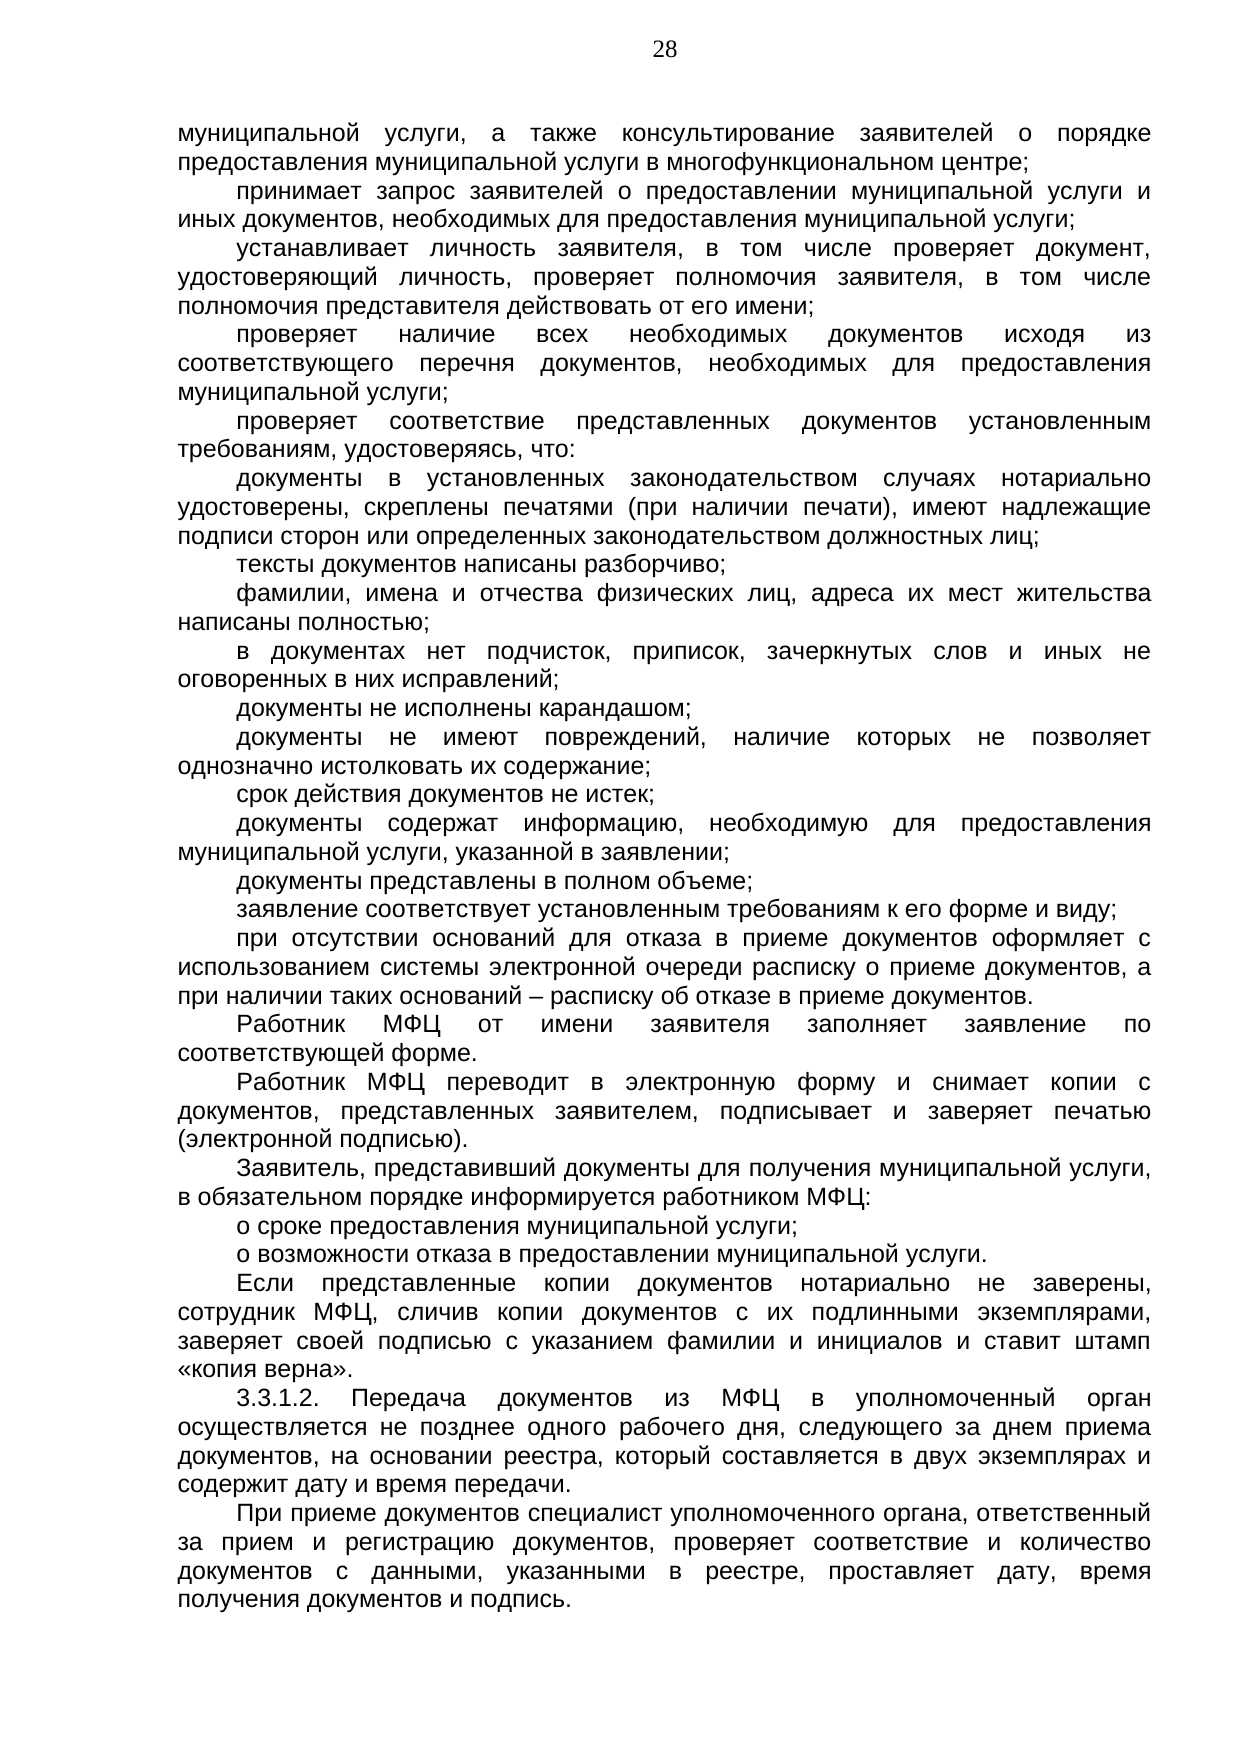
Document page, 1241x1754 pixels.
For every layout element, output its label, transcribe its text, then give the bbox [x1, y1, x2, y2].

text документы не имеют повреждений, наличие которых не позволяет однозначно истолковать их содержание; [177, 722, 1152, 779]
text при отсутствии оснований для отказа в приеме документов оформляет с использованием системы электронной очереди расписку о приеме документов, а при наличии таких оснований – расписку об отказе в приеме документов. [177, 923, 1152, 1009]
text документы не исполнены карандашом; [177, 693, 1152, 722]
text о возможности отказа в предоставлении муниципальной услуги. [177, 1239, 1152, 1268]
text Заявитель, представивший документы для получения муниципальной услуги, в обязательном порядке информируется работником МФЦ: [177, 1153, 1152, 1211]
text срок действия документов не истек; [177, 779, 1152, 808]
text проверяет наличие всех необходимых документов исходя из соответствующего перечня документов, необходимых для предоставления муниципальной услуги; [177, 319, 1152, 406]
text принимает запрос заявителей о предоставлении муниципальной услуги и иных документов, необходимых для предоставления муниципальной услуги; [177, 176, 1152, 233]
text 3.3.1.2. Передача документов из МФЦ в уполномоченный орган осуществляется не позднее одного рабочего дня, следующего за днем приема документов, на основании реестра, который составляется в двух экземплярах и содержит дату и время передачи. [177, 1383, 1152, 1498]
text тексты документов написаны разборчиво; [177, 549, 1152, 578]
text проверяет соответствие представленных документов установленным требованиям, удостоверяясь, что: [177, 406, 1152, 463]
text о сроке предоставления муниципальной услуги; [177, 1211, 1152, 1239]
text фамилии, имена и отчества физических лиц, адреса их мест жительства написаны полностью; [177, 578, 1152, 636]
text в документах нет подчисток, приписок, зачеркнутых слов и иных не оговоренных в них исправлений; [177, 636, 1152, 693]
text Работник МФЦ от имени заявителя заполняет заявление по соответствующей форме. [177, 1009, 1152, 1067]
text документы представлены в полном объеме; [177, 866, 1152, 894]
text При приеме документов специалист уполномоченного органа, ответственный за прием и регистрацию документов, проверяет соответствие и количество документов с данными, указанными в реестре, проставляет дату, время получения документов и подпись. [177, 1498, 1152, 1613]
text Если представленные копии документов нотариально не заверены, сотрудник МФЦ, сличив копии документов с их подлинными экземплярами, заверяет своей подписью с указанием фамилии и инициалов и ставит штамп «копия верна». [177, 1268, 1152, 1383]
text устанавливает личность заявителя, в том числе проверяет документ, удостоверяющий личность, проверяет полномочия заявителя, в том числе полномочия представителя действовать от его имени; [177, 233, 1152, 319]
text Работник МФЦ переводит в электронную форму и снимает копии с документов, представленных заявителем, подписывает и заверяет печатью (электронной подписью). [177, 1067, 1152, 1153]
text заявление соответствует установленным требованиям к его форме и виду; [177, 894, 1152, 923]
text документы в установленных законодательством случаях нотариально удостоверены, скреплены печатями (при наличии печати), имеют надлежащие подписи сторон или определенных законодательством должностных лиц; [177, 463, 1152, 549]
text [177, 118, 1152, 176]
text документы содержат информацию, необходимую для предоставления муниципальной услуги, указанной в заявлении; [177, 808, 1152, 866]
